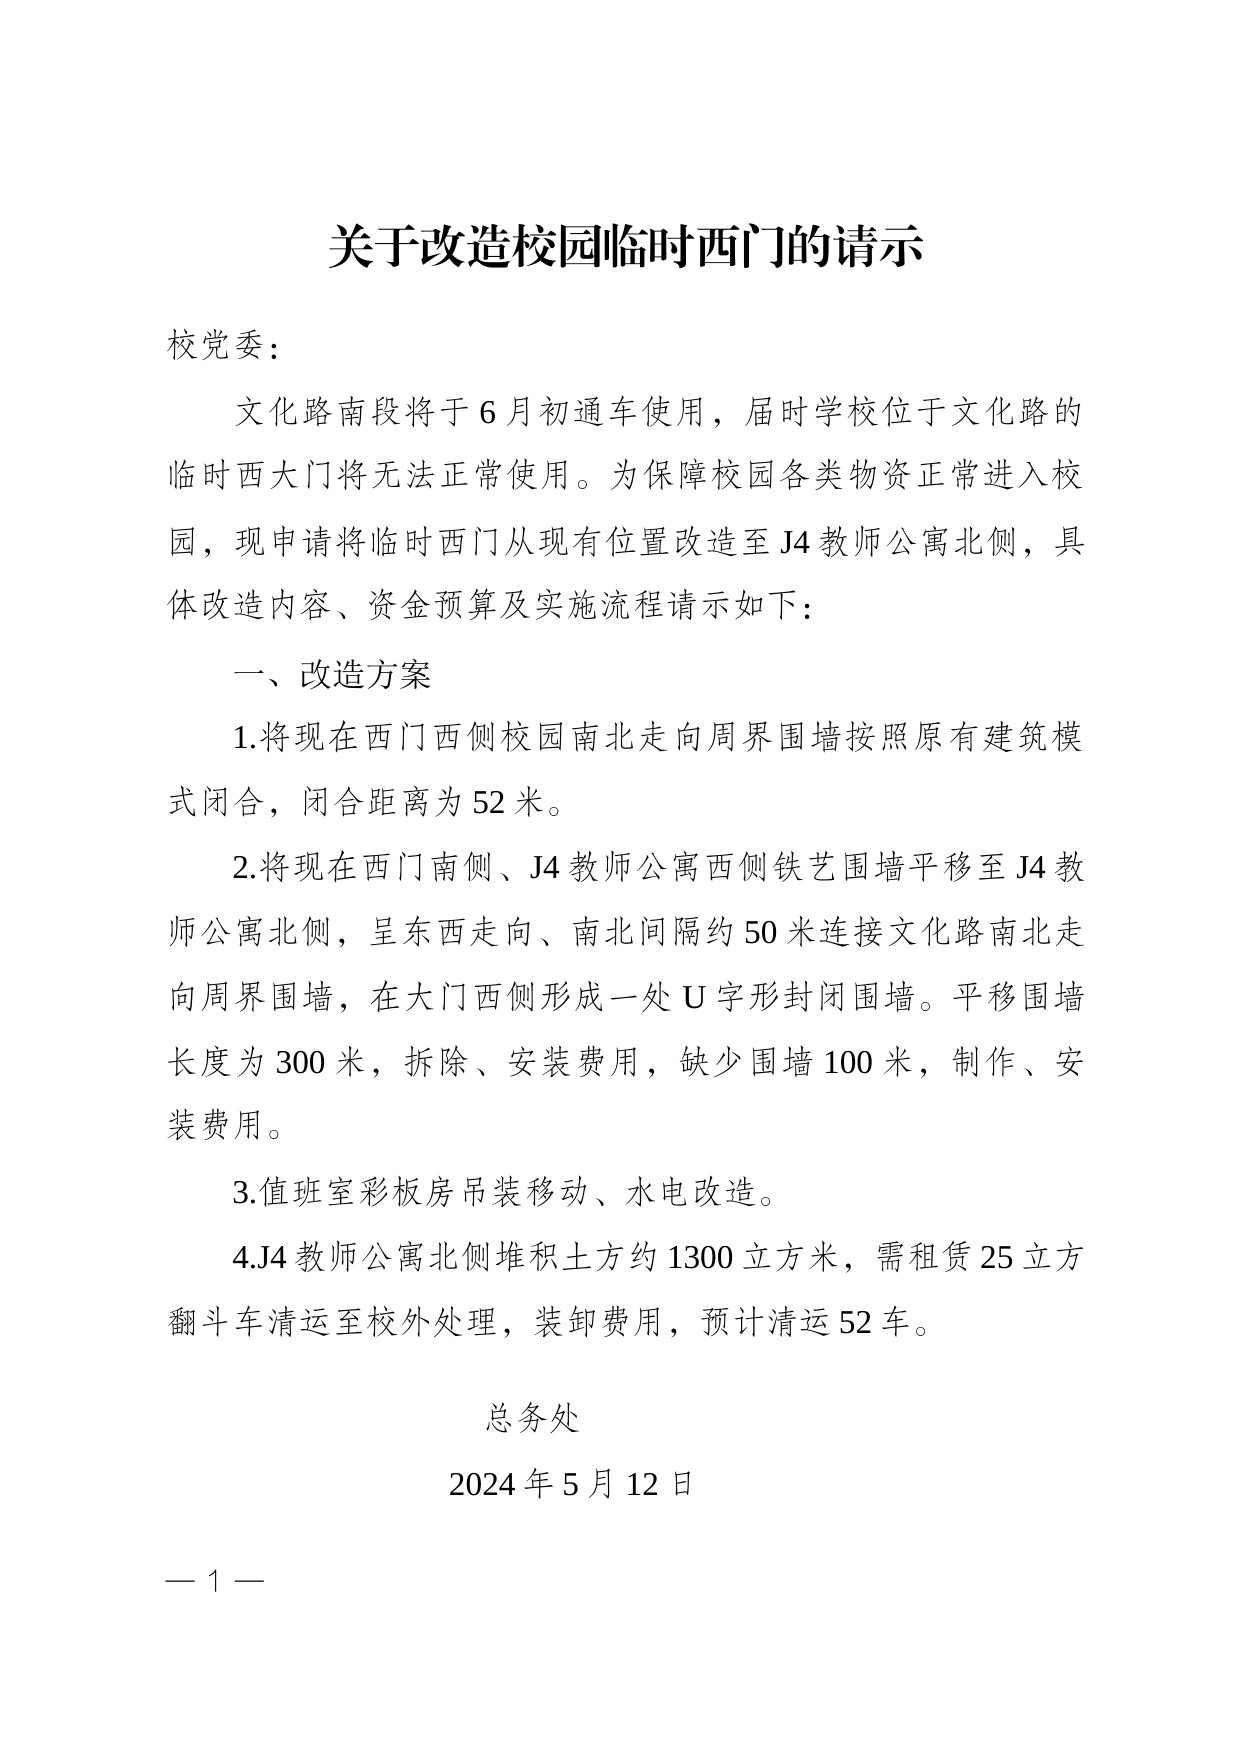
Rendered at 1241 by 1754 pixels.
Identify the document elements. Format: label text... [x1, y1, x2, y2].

list 3.值班室彩板房吊装移动、水电改造。 [165, 1159, 1087, 1224]
list 一、改造方案 [165, 639, 1087, 704]
list 文化路南段将于6月初通车使用，届时学校位于文化路的临时西大门将无法正常使用。为保障校园各类物资正常进入校园，现申请将临时西门从现有位置改造至J4教师公寓北侧，具体改造内容、资金预算及实施流程请示如下： [165, 379, 1087, 639]
list 2024年5月12日 [165, 1452, 1087, 1517]
text 关于改造校园临时西门的请示 [165, 217, 1087, 282]
list 2.将现在西门南侧、J4教师公寓西侧铁艺围墙平移至J4教师公寓北侧，呈东西走向、南北间隔约50米连接文化路南北走向周界围墙，在大门西侧形成一处U字形封闭围墙。平移围墙长度为300米，拆除、安装费用，缺少围墙100米，制作、安装费用。 [165, 834, 1087, 1159]
list 1.将现在西门西侧校园南北走向周界围墙按照原有建筑模式闭合，闭合距离为52米。 [165, 704, 1087, 834]
list 总务处 [165, 1387, 1087, 1452]
list 4.J4教师公寓北侧堆积土方约1300立方米，需租赁25立方翻斗车清运至校外处理，装卸费用，预计清运52车。 [165, 1224, 1087, 1354]
list 校党委： [165, 314, 1087, 379]
